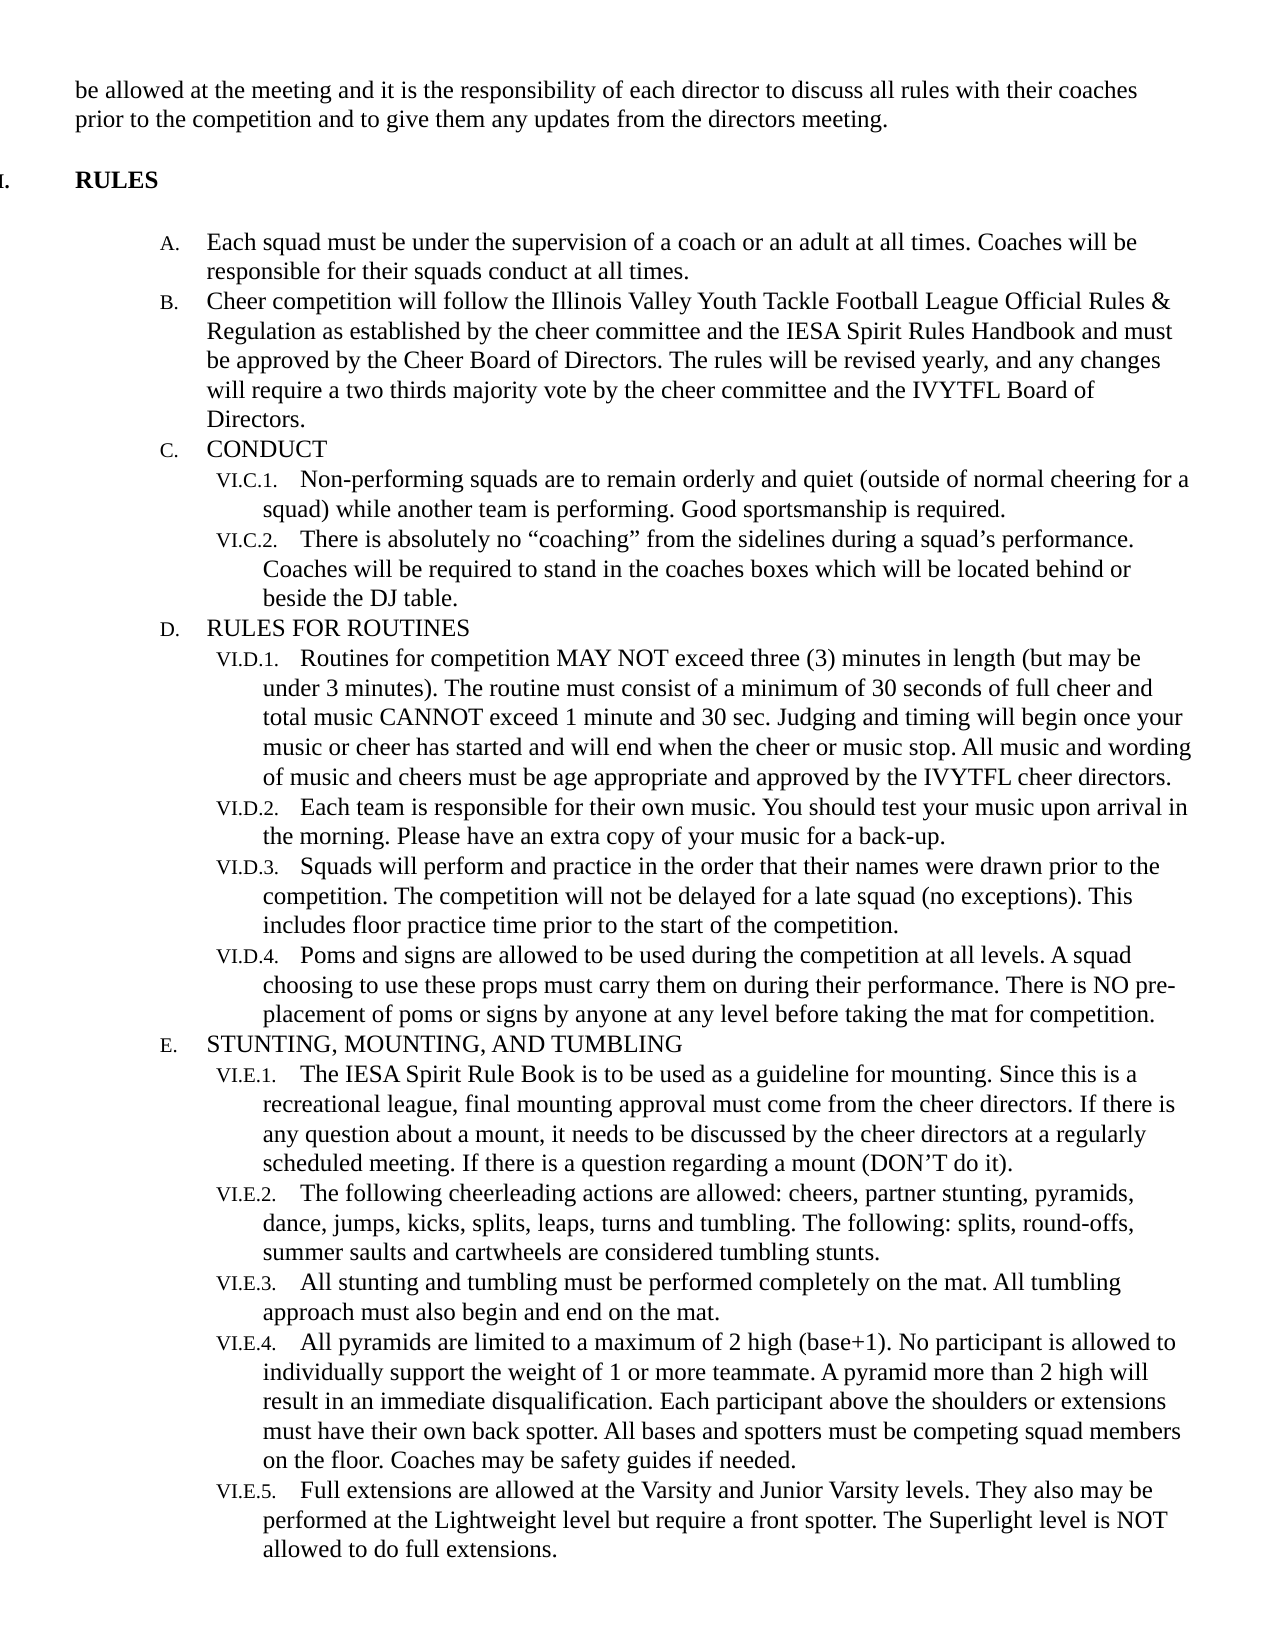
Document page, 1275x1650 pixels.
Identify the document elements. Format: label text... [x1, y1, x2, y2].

list Routines for competition MAY NOT exceed three (3) minutes in length (but may be under 3 minutes). The routine must consist of a minimum of 30 seconds of full cheer and total music CANNOT exceed 1 minute and 30 sec. Judging and timing will begin once your music or cheer has started and will end when the cheer or music stop. All music and wording of music and cheers must be age appropriate and approved by the IVYTFL cheer directors. [216, 643, 1194, 790]
list Each team is responsible for their own music. You should test your music upon arrival in the morning. Please have an extra copy of your music for a back-up. [216, 792, 1194, 850]
list Poms and signs are allowed to be used during the competition at all levels. A squad choosing to use these props must carry them on during their performance. There is NO pre-placement of poms or signs by anyone at any level before taking the mat for competition. [216, 940, 1194, 1028]
list The IESA Spirit Rule Book is to be used as a guideline for mounting. Since this is a recreational league, final mounting approval must come from the cheer directors. If there is any question about a mount, it needs to be discussed by the cheer directors at a regularly scheduled meeting. If there is a question regarding a mount (DON’T do it). [216, 1059, 1194, 1177]
list There is absolutely no “coaching” from the sidelines during a squad’s performance. Coaches will be required to stand in the coaches boxes which will be located behind or beside the DJ table. [216, 524, 1194, 612]
list STUNTING, MOUNTING, AND TUMBLING [159, 1029, 1194, 1058]
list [0, 75, 1187, 133]
list Cheer competition will follow the Illinois Valley Youth Tackle Football League Official Rules & Regulation as established by the cheer committee and the IESA Spirit Rules Handbook and must be approved by the Cheer Board of Directors. The rules will be revised yearly, and any changes will require a two thirds majority vote by the cheer committee and the IVYTFL Board of Directors. [159, 286, 1194, 433]
list Non-performing squads are to remain orderly and quiet (outside of normal cheering for a squad) while another team is performing. Good sportsmanship is required. [216, 464, 1194, 523]
list Squads will perform and practice in the order that their names were drawn prior to the competition. The competition will not be delayed for a late squad (no exceptions). This includes floor practice time prior to the start of the competition. [216, 851, 1194, 939]
list Each squad must be under the supervision of a coach or an adult at all times. Coaches will be responsible for their squads conduct at all times. [159, 227, 1194, 285]
list All pyramids are limited to a maximum of 2 high (base+1). No participant is allowed to individually support the weight of 1 or more teammate. A pyramid more than 2 high will result in an immediate disqualification. Each participant above the shoulders or extensions must have their own back spotter. All bases and spotters must be competing squad members on the floor. Coaches may be safety guides if needed. [216, 1327, 1194, 1474]
list The following cheerleading actions are allowed: cheers, partner stunting, pyramids, dance, jumps, kicks, splits, leaps, turns and tumbling. The following: splits, round-offs, summer saults and cartwheels are considered tumbling stunts. [216, 1178, 1194, 1266]
list CONDUCT [159, 434, 1194, 463]
list RULES [0, 166, 1187, 194]
list RULES FOR ROUTINES [159, 613, 1194, 642]
list Full extensions are allowed at the Varsity and Junior Varsity levels. They also may be performed at the Lightweight level but require a front spotter. The Superlight level is NOT allowed to do full extensions. [216, 1475, 1194, 1563]
list All stunting and tumbling must be performed completely on the mat. All tumbling approach must also begin and end on the mat. [216, 1267, 1194, 1326]
